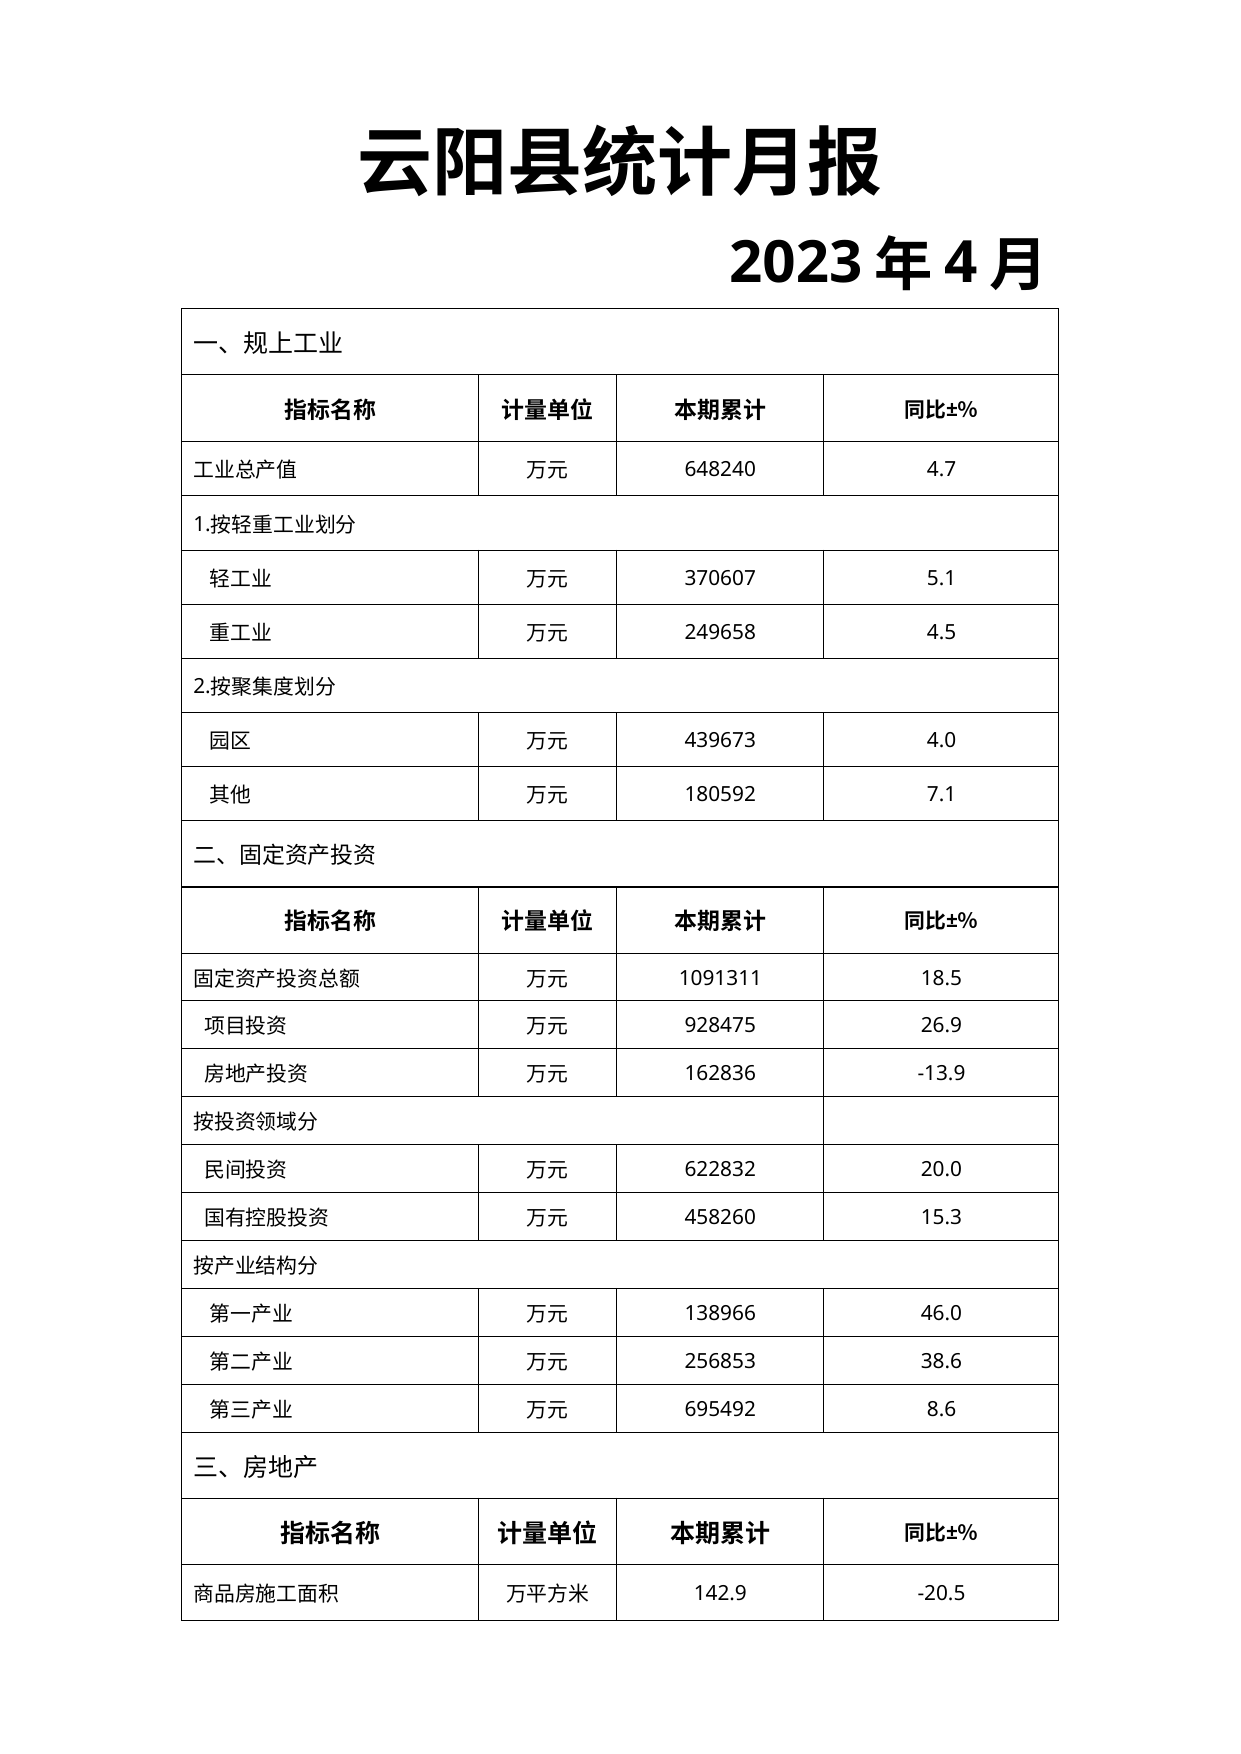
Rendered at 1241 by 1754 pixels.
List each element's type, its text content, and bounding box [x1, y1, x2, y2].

table_cell 695492 [617, 1385, 823, 1432]
table_cell 三、房地产 [182, 1433, 1058, 1498]
table_cell 万元 [479, 713, 616, 766]
table_cell 4.7 [824, 442, 1058, 495]
table_cell 轻工业 [182, 551, 478, 604]
table_cell [616, 496, 824, 549]
table_cell 142.9 [617, 1565, 823, 1620]
table_cell 439673 [617, 713, 823, 766]
table_cell 458260 [617, 1193, 823, 1240]
table_cell 万元 [479, 767, 616, 820]
table_cell 工业总产值 [182, 442, 478, 495]
table_cell 指标名称 [182, 1499, 478, 1564]
table_cell 万元 [479, 442, 616, 495]
table_cell 万元 [479, 954, 616, 1000]
table_cell [616, 1241, 824, 1288]
table_cell 370607 [617, 551, 823, 604]
table_cell 指标名称 [182, 375, 478, 441]
table_cell 计量单位 [479, 888, 616, 952]
table_cell 928475 [617, 1001, 823, 1048]
table_cell 622832 [617, 1145, 823, 1192]
table_cell 第三产业 [182, 1385, 478, 1432]
table_cell 商品房施工面积 [182, 1565, 478, 1620]
table_cell 4.5 [824, 605, 1058, 658]
table_cell [824, 496, 1058, 549]
table_cell 1.按轻重工业划分 [182, 496, 479, 549]
table_cell [616, 1097, 823, 1144]
table_cell 648240 [617, 442, 823, 495]
table_cell 按产业结构分 [182, 1241, 479, 1288]
table_cell 万元 [479, 1145, 616, 1192]
table_cell 18.5 [824, 954, 1058, 1000]
table_cell 项目投资 [182, 1001, 478, 1048]
table_cell 万元 [479, 605, 616, 658]
table_cell 38.6 [824, 1337, 1058, 1384]
table_cell 万元 [479, 1385, 616, 1432]
table_cell 万元 [479, 1001, 616, 1048]
table_cell 2.按聚集度划分 [182, 659, 479, 712]
table_cell 5.1 [824, 551, 1058, 604]
table_cell 180592 [617, 767, 823, 820]
table_cell 15.3 [824, 1193, 1058, 1240]
table_cell 249658 [617, 605, 823, 658]
table_cell 8.6 [824, 1385, 1058, 1432]
table_cell 重工业 [182, 605, 478, 658]
table_cell -20.5 [824, 1565, 1058, 1620]
table_cell 本期累计 [617, 888, 823, 952]
table_cell 万平方米 [479, 1565, 616, 1620]
table_cell 万元 [479, 1289, 616, 1336]
table_cell 按投资领域分 [182, 1097, 479, 1144]
table_cell 计量单位 [479, 1499, 616, 1564]
table_cell 国有控股投资 [182, 1193, 478, 1240]
table_cell 第二产业 [182, 1337, 478, 1384]
table_cell 本期累计 [617, 1499, 823, 1564]
table_header 云阳县统计月报 [182, 81, 1058, 211]
table_cell [479, 496, 616, 549]
table_cell 7.1 [824, 767, 1058, 820]
table_cell [824, 1241, 1058, 1288]
table_cell 同比±％ [824, 888, 1058, 952]
table_cell 固定资产投资总额 [182, 954, 478, 1000]
table_cell 同比±％ [824, 375, 1058, 441]
table_cell [616, 659, 824, 712]
table_cell 1091311 [617, 954, 823, 1000]
table_cell 园区 [182, 713, 478, 766]
table_cell 其他 [182, 767, 478, 820]
table_cell 46.0 [824, 1289, 1058, 1336]
table_cell 二、固定资产投资 [182, 821, 1058, 886]
table_cell [824, 1097, 1058, 1144]
table_cell 计量单位 [479, 375, 616, 441]
table_cell [479, 1241, 616, 1288]
table_cell 4.0 [824, 713, 1058, 766]
table_cell 同比±％ [824, 1499, 1058, 1564]
table_cell [479, 659, 616, 712]
table_cell 万元 [479, 1193, 616, 1240]
table_cell 第一产业 [182, 1289, 478, 1336]
table_cell 一、规上工业 [182, 309, 1058, 374]
table_cell 万元 [479, 1049, 616, 1096]
table_cell 房地产投资 [182, 1049, 478, 1096]
table_cell 万元 [479, 1337, 616, 1384]
table_cell 民间投资 [182, 1145, 478, 1192]
table_cell 万元 [479, 551, 616, 604]
table_cell 26.9 [824, 1001, 1058, 1048]
table_cell [479, 1097, 616, 1144]
table_cell 162836 [617, 1049, 823, 1096]
table_cell 指标名称 [182, 888, 478, 952]
table_cell 本期累计 [617, 375, 823, 441]
table_cell 2023年4月 [182, 211, 1058, 308]
table_cell -13.9 [824, 1049, 1058, 1096]
table_cell 20.0 [824, 1145, 1058, 1192]
table_cell 138966 [617, 1289, 823, 1336]
table_cell 256853 [617, 1337, 823, 1384]
table_cell [824, 659, 1058, 712]
